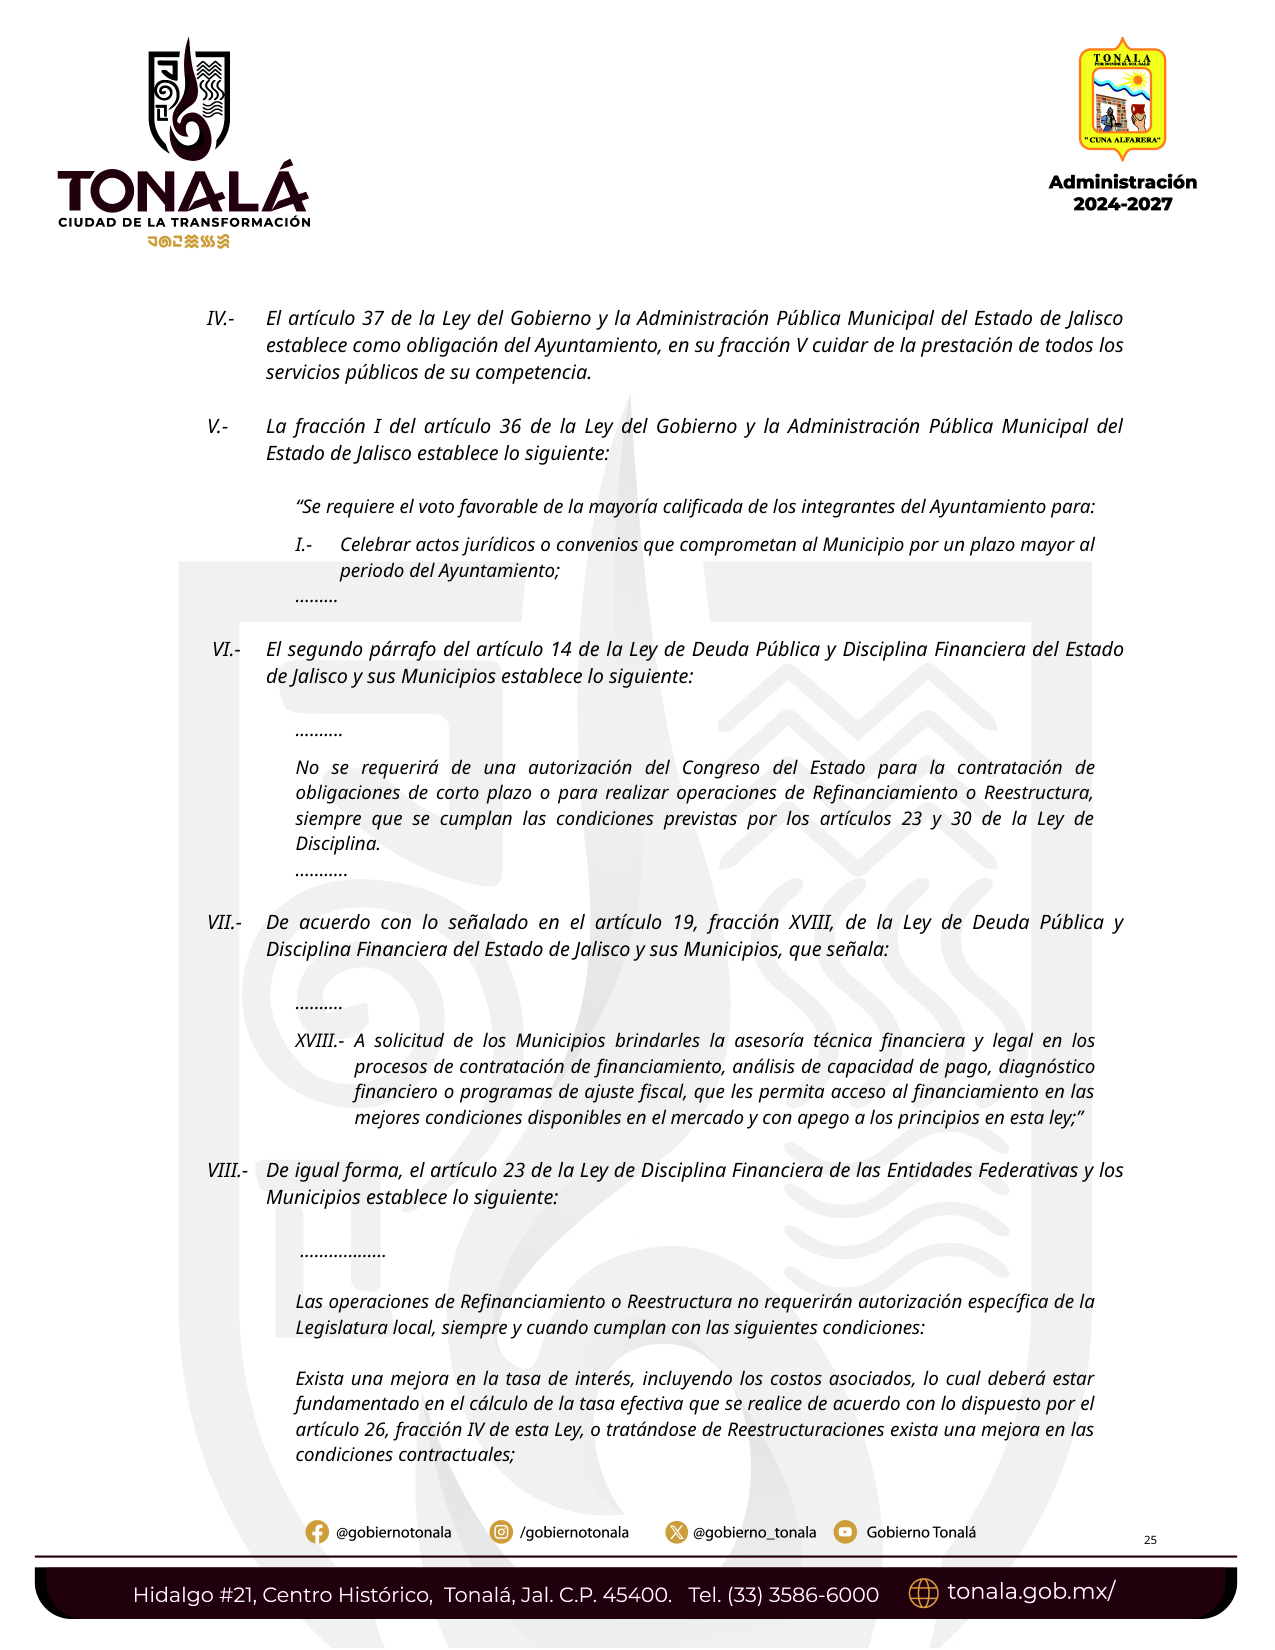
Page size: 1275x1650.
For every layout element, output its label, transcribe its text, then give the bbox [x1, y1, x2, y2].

text Exista una mejora en la tasa de interés, incluyendo los costos asociados, lo cual deberá estar fundamentado en el cálculo de la tasa efectiva que se realice de acuerdo con lo dispuesto por el artículo 26, fracción IV de esta Ley, o tratándose de Reestructuraciones exista una mejora en las condiciones contractuales; [295, 1365, 1098, 1467]
text I.- Celebrar actos jurídicos o convenios que comprometan al Municipio por un plazo mayor al periodo del Ayuntamiento; [295, 531, 1098, 582]
text “Se requiere el voto favorable de la mayoría calificada de los integrantes del Ayuntamiento para: [295, 493, 1098, 519]
text Las operaciones de Refinanciamiento o Reestructura no requerirán autorización específica de la Legislatura local, siempre y cuando cumplan con las siguientes condiciones: [295, 1288, 1098, 1339]
text ………. [295, 989, 1098, 1015]
picture [1, 1, 1275, 1648]
text .......... [295, 716, 1098, 741]
text ……… [295, 582, 1098, 608]
text V.- La fracción I del artículo 36 de la Ley del Gobierno y la Administración Pública Municipal del Estado de Jalisco establece lo siguiente: [207, 412, 1127, 466]
text IV.- El artículo 37 de la Ley del Gobierno y la Administración Pública Municipal del Estado de Jalisco establece como obligación del Ayuntamiento, en su fracción V cuidar de la prestación de todos los servicios públicos de su competencia. [207, 304, 1127, 386]
text ……………… [295, 1237, 1098, 1263]
text VI.- El segundo párrafo del artículo 14 de la Ley de Deuda Pública y Disciplina Financiera del Estado de Jalisco y sus Municipios establece lo siguiente: [207, 635, 1127, 689]
text No se requerirá de una autorización del Congreso del Estado para la contratación de obligaciones de corto plazo o para realizar operaciones de Refinanciamiento o Reestructura, siempre que se cumplan las condiciones previstas por los artículos 23 y 30 de la Ley de Disciplina. [295, 754, 1098, 856]
text VII.- De acuerdo con lo señalado en el artículo 19, fracción XVIII, de la Ley de Deuda Pública y Disciplina Financiera del Estado de Jalisco y sus Municipios, que señala: [207, 908, 1127, 962]
text XVIII.- A solicitud de los Municipios brindarles la asesoría técnica financiera y legal en los procesos de contratación de financiamiento, análisis de capacidad de pago, diagnóstico financiero o programas de ajuste fiscal, que les permita acceso al financiamiento en las mejores condiciones disponibles en el mercado y con apego a los principios en esta ley;” [295, 1027, 1098, 1129]
text VIII.- De igual forma, el artículo 23 de la Ley de Disciplina Financiera de las Entidades Federativas y los Municipios establece lo siguiente: [207, 1157, 1127, 1211]
text ……….. [295, 856, 1098, 882]
